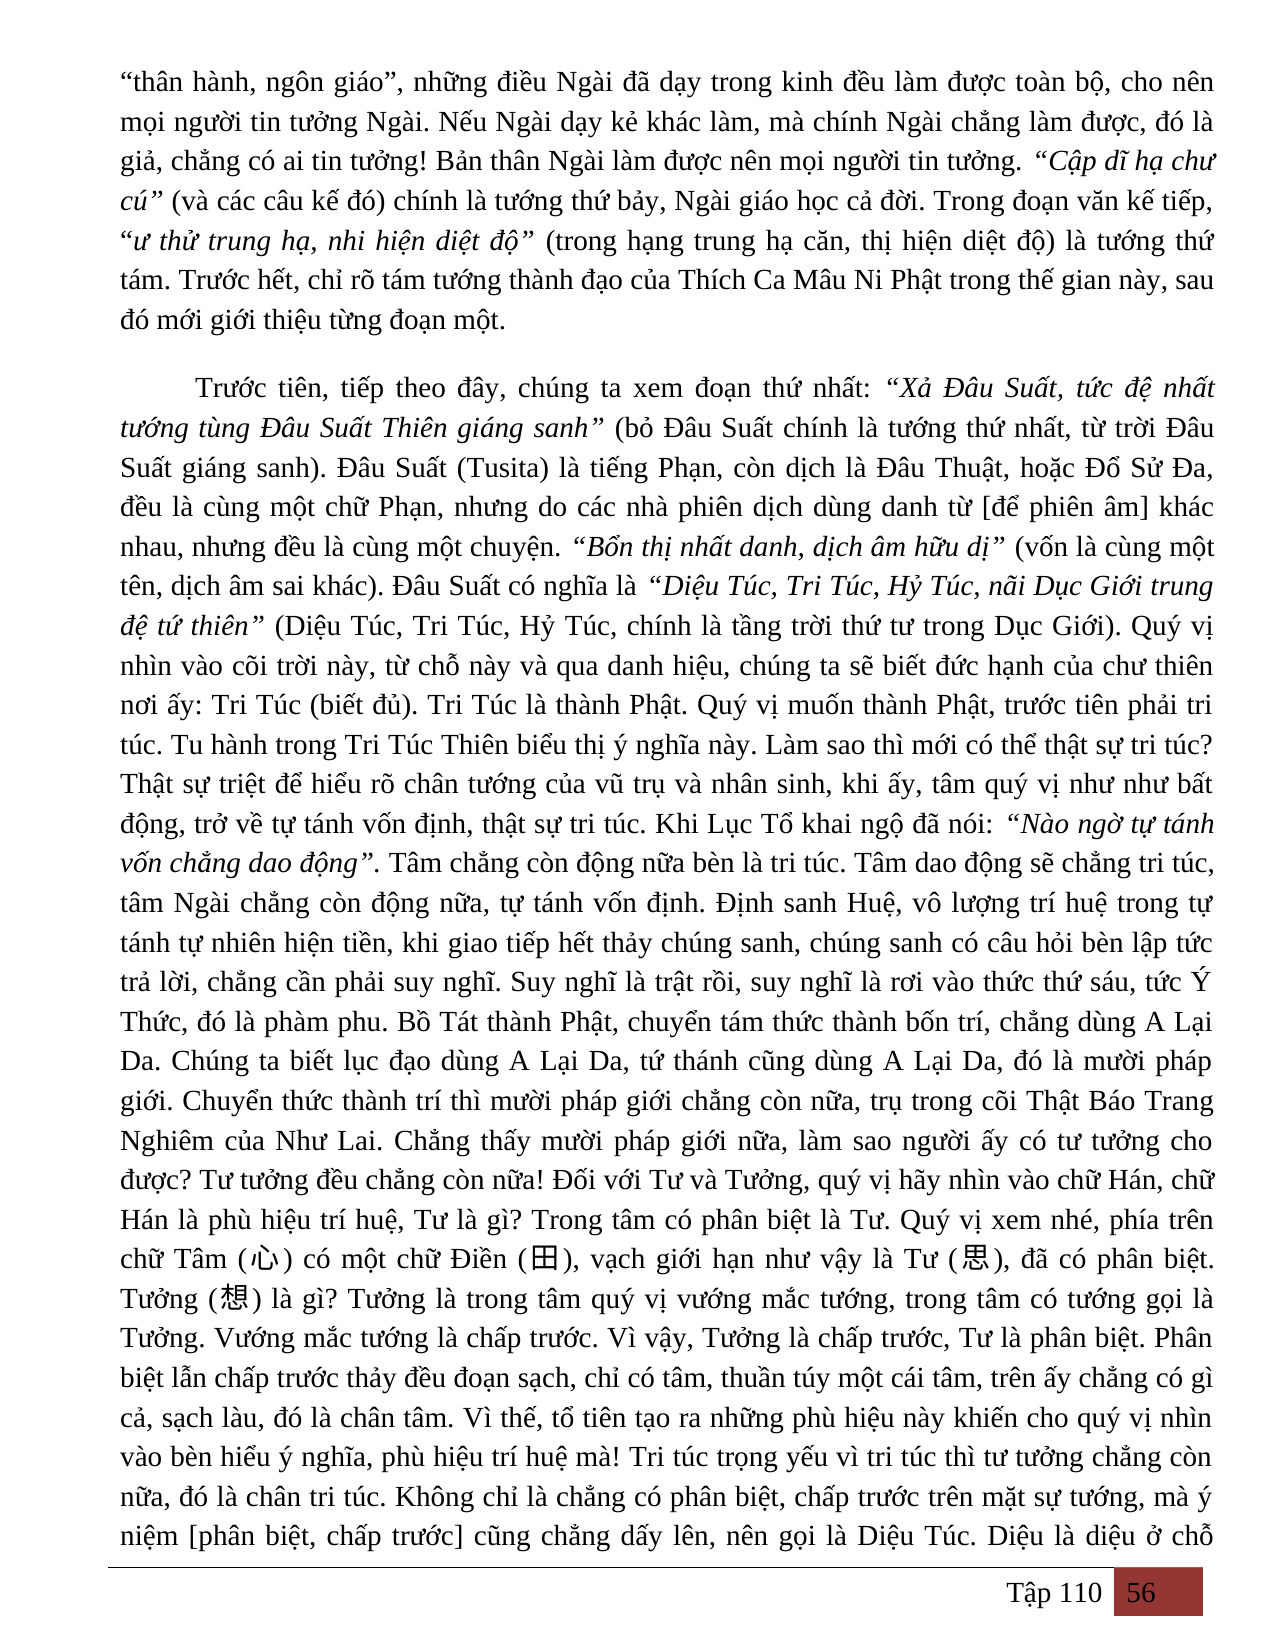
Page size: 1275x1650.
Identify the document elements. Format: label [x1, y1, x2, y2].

text [120, 60, 1215, 337]
text [120, 366, 1215, 1554]
